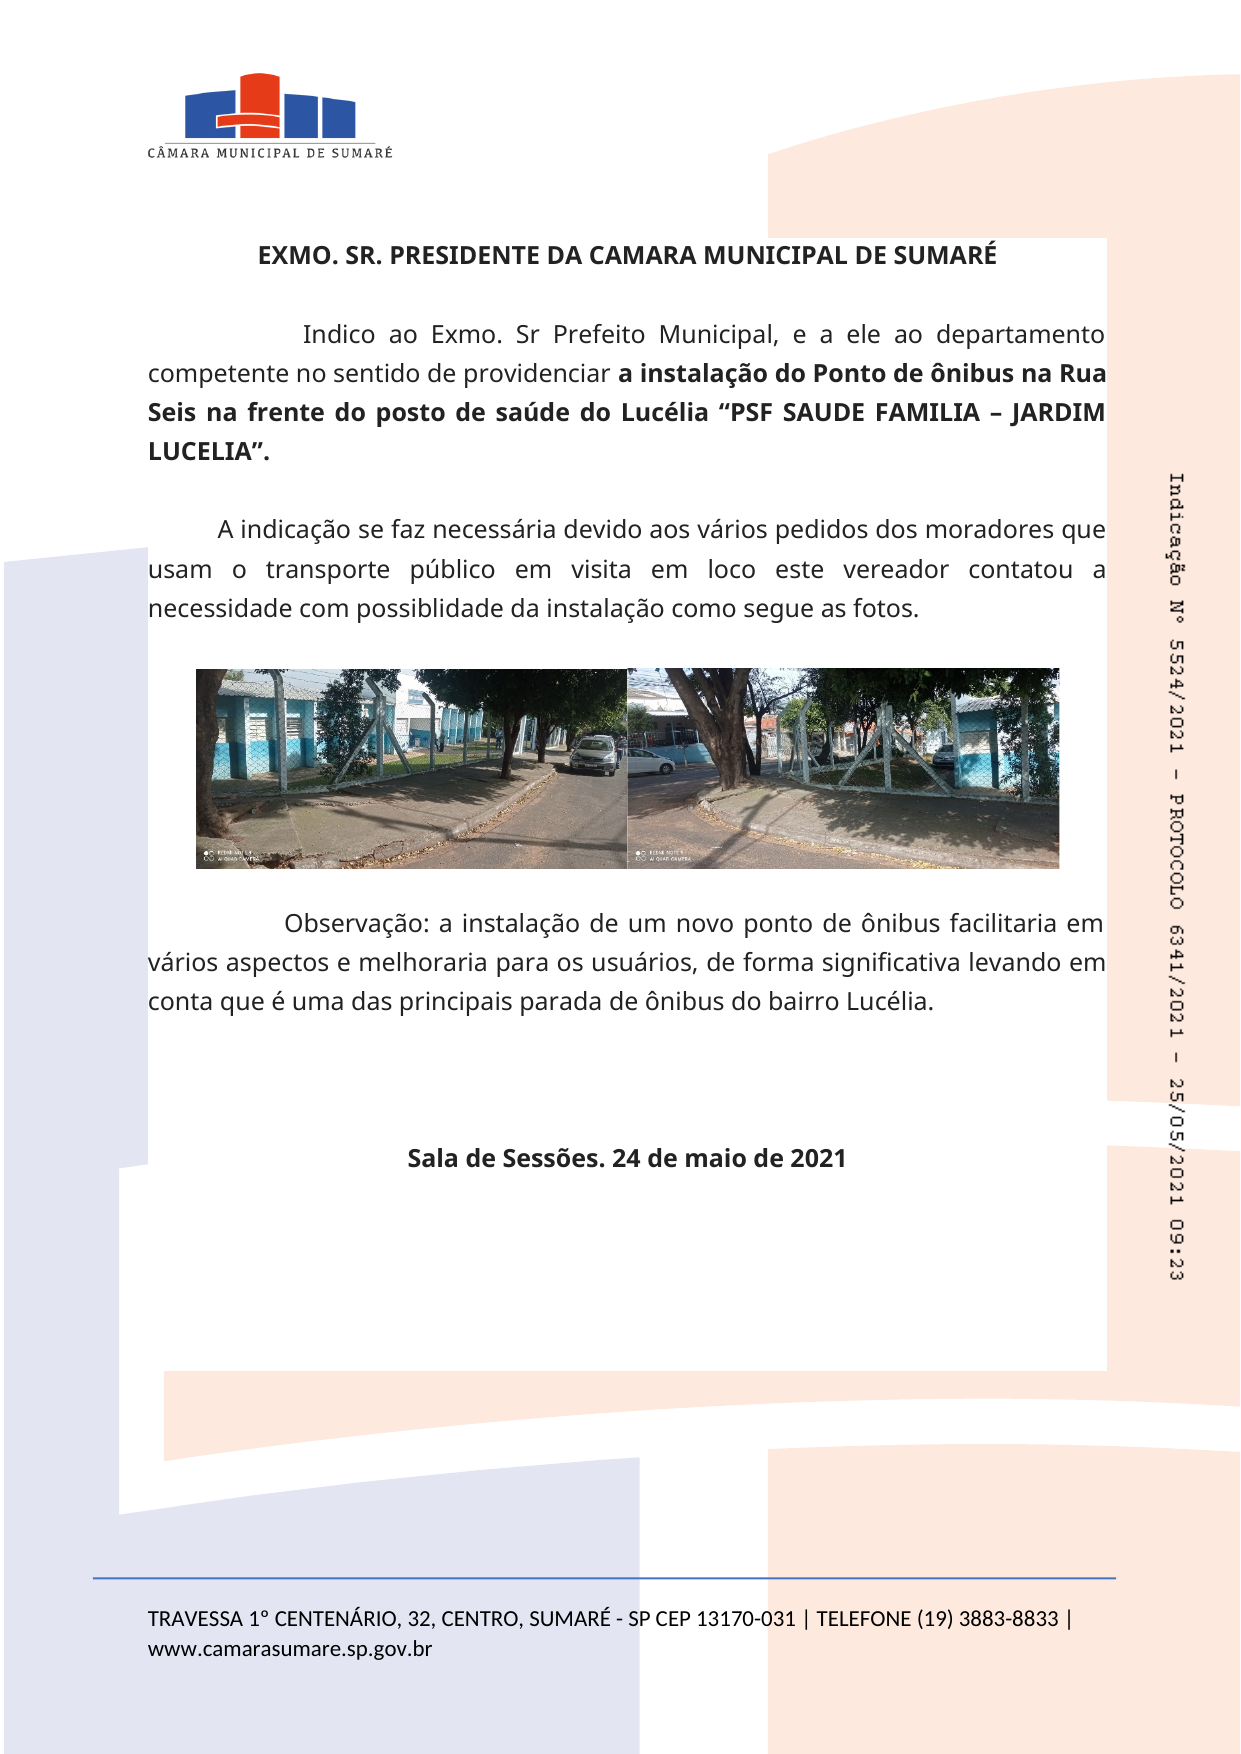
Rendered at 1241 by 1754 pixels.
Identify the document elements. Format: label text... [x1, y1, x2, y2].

text A indicação se faz necessária devido aos vários pedidos dos moradores que usam o transporte público em visita em loco este vereador contatou a necessidade com possiblidade da instalação como segue as fotos. [148, 512, 1107, 624]
picture [1142, 468, 1205, 1286]
text Sala de Sessões. 24 de maio de 2021 [148, 1141, 1107, 1175]
picture [196, 668, 1060, 869]
text Observação: a instalação de um novo ponto de ônibus facilitaria em vários aspectos e melhoraria para os usuários, de forma significativa levando em conta que é uma das principais parada de ônibus do bairro Lucélia. [148, 906, 1107, 1018]
text Indico ao Exmo. Sr Prefeito Municipal, e a ele ao departamento competente no sentido de providenciar a instalação do Ponto de ônibus na Rua Seis na frente do posto de saúde do Lucélia “PSF SAUDE FAMILIA – JARDIM LUCELIA”. [148, 316, 1107, 468]
picture [147, 73, 394, 160]
text EXMO. SR. PRESIDENTE DA CAMARA MUNICIPAL DE SUMARÉ [148, 238, 1107, 272]
